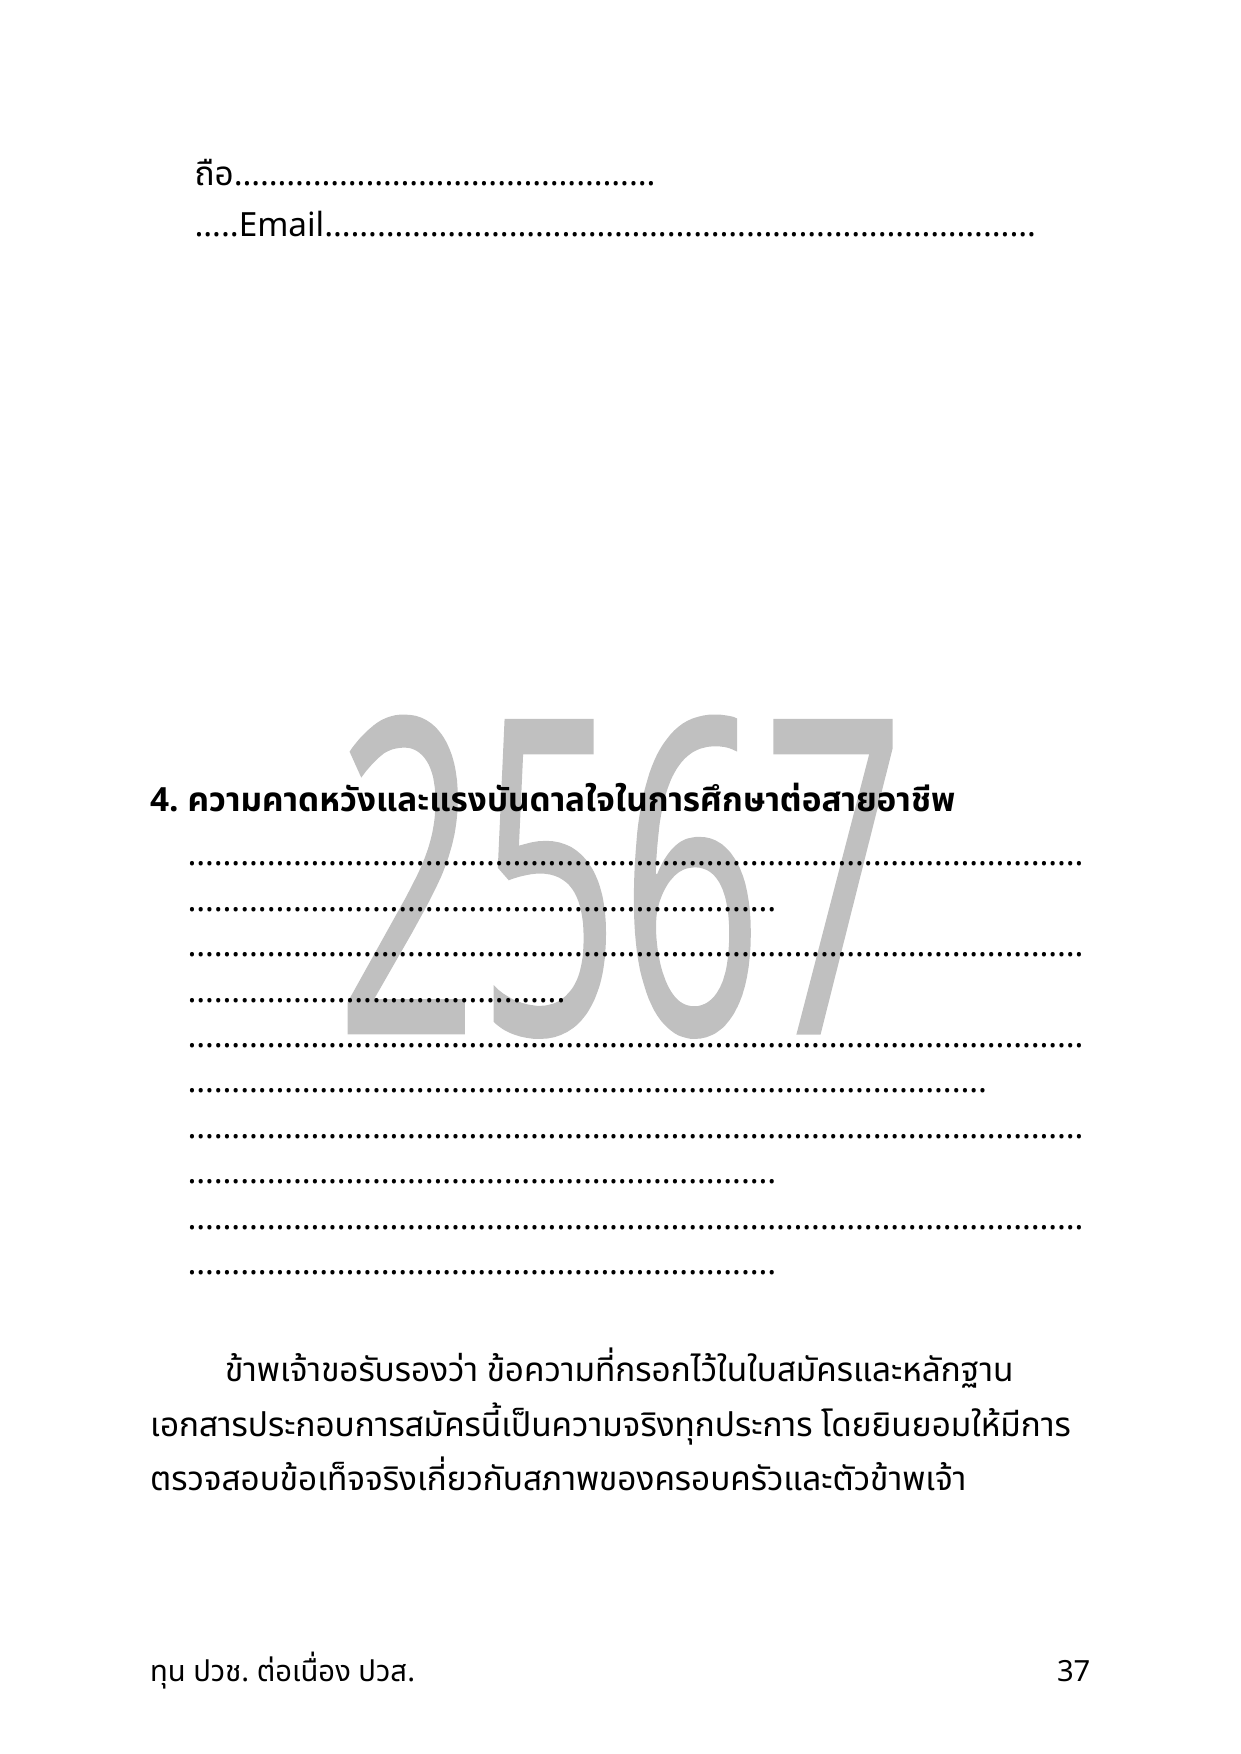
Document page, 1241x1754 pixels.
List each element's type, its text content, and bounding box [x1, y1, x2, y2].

list ……………………………………………………………………………………………………………………………………………………. [187, 1193, 1090, 1284]
list ……………………………………………………………………………………………………………………………………………………. [187, 830, 1090, 921]
text ข้าพเจ้าขอรับรองว่า ข้อความที่กรอกไว้ในใบสมัครและหลักฐานเอกสารประกอบการสมัครนี้เป็นความจริงทุกประการ โดยยินยอมให้มีการตรวจสอบข้อเท็จจริงเกี่ยวกับสภาพของครอบครัวและตัวข้าพเจ้า [150, 1346, 1090, 1506]
list ……………………………………………………………………………………………………………………………………………………. [187, 1103, 1090, 1193]
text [194, 150, 1090, 251]
list ……………………………………………………………………………………………………………………………….…………………………………………………………………………………………………………………………………………………………………………. [187, 921, 1090, 1103]
text 4. ความคาดหวังและแรงบันดาลใจในการศึกษาต่อสายอาชีพ [150, 776, 1090, 826]
